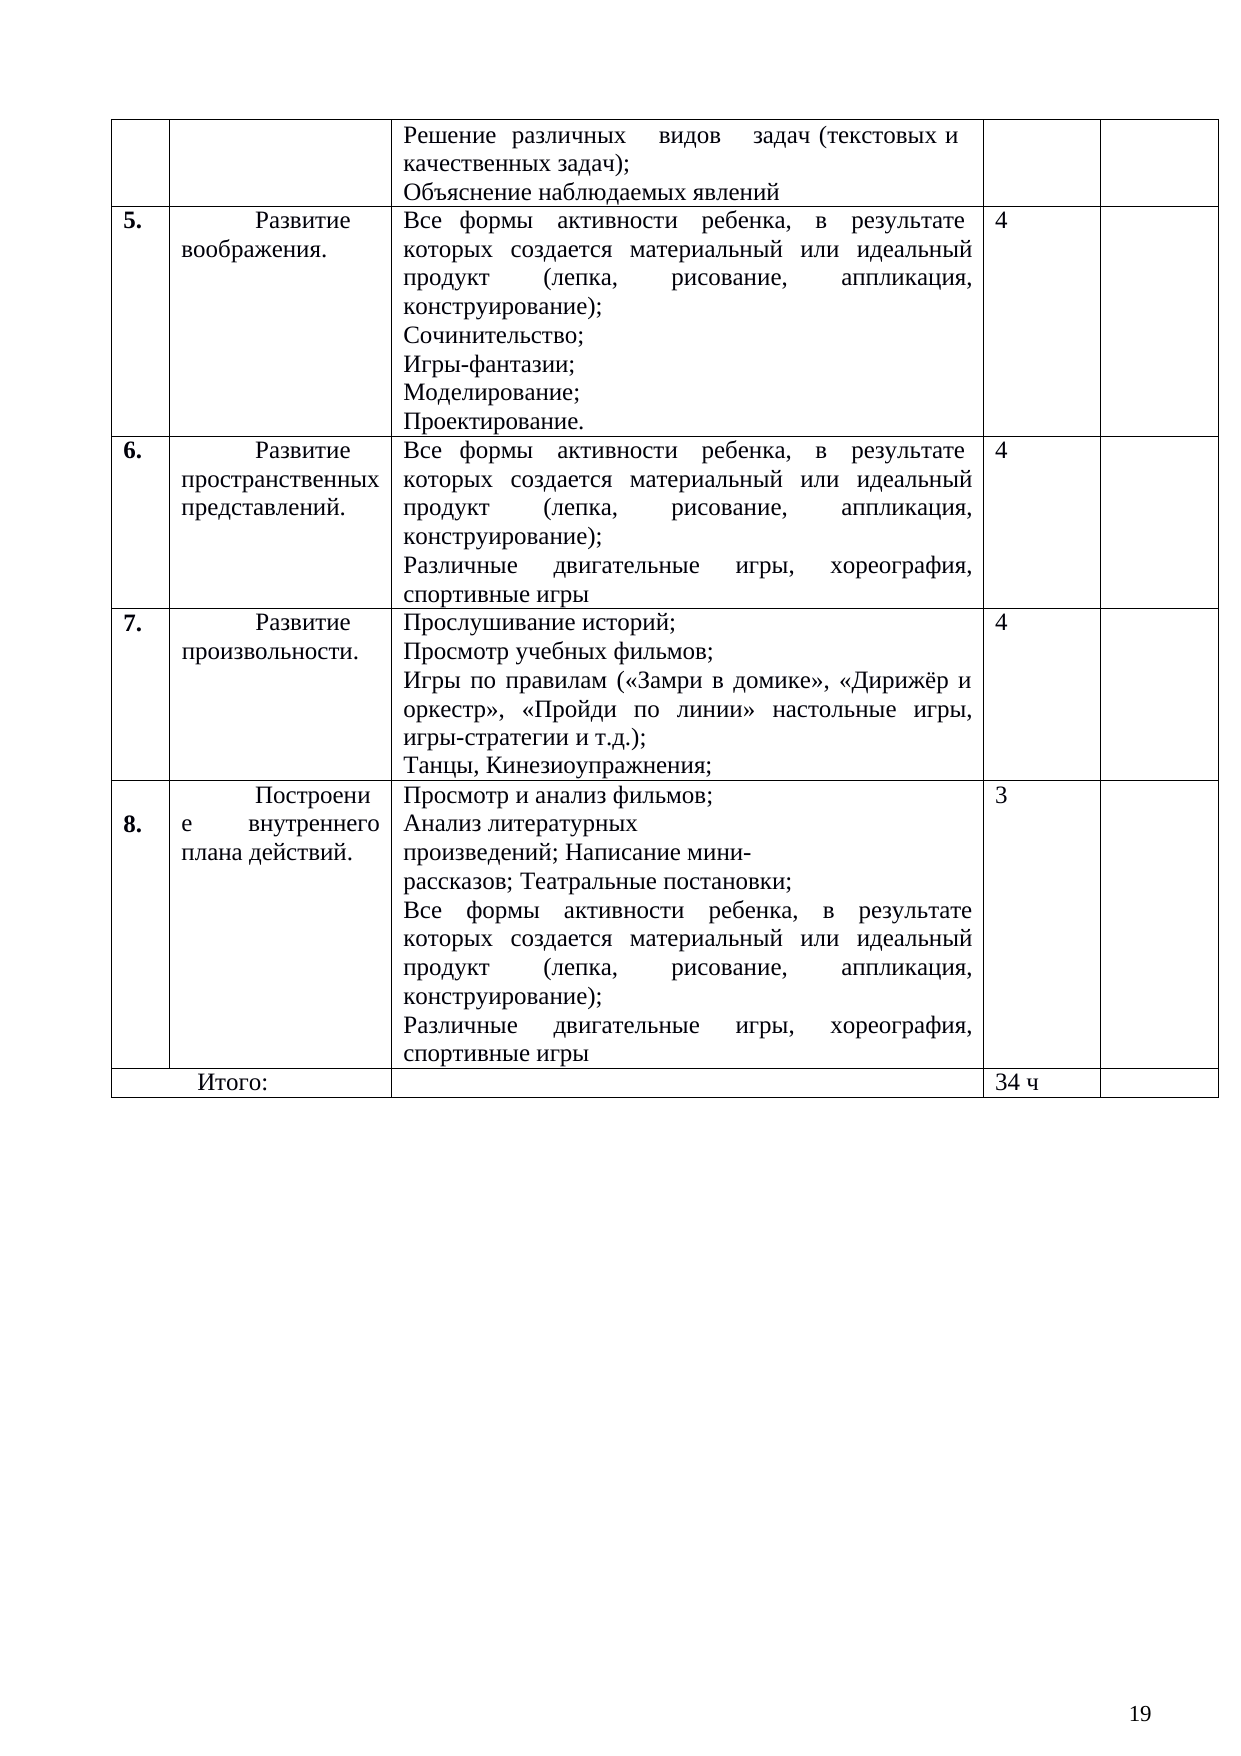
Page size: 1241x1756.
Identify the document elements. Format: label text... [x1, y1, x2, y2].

table_cell Развитие пространственных представлений. [170, 437, 391, 608]
table_header Решение различных видов задач (текстовых и качественных задач); Объяснение наблюдаемых явлений [392, 120, 983, 206]
table_cell 4 [984, 609, 1100, 780]
table_cell [1101, 1069, 1218, 1097]
table_cell Все формы активности ребенка, в результате которых создается материальный или идеальный продукт (лепка, рисование, аппликация, конструирование); Различные двигательные игры, хореография, спортивные игры [392, 437, 983, 608]
table_cell 4 [984, 437, 1100, 608]
table_cell Прослушивание историй; Просмотр учебных фильмов; Игры по правилам («Замри в домике», «Дирижёр и оркестр», «Пройди по линии» настольные игры, игры-стратегии и т.д.); Танцы, Кинезиоупражнения; [392, 609, 983, 780]
table_header [170, 120, 391, 206]
table_header [984, 120, 1100, 206]
table_cell Развитие произвольности. [170, 609, 391, 780]
table_cell 8. [112, 781, 169, 1068]
table_cell 7. [112, 609, 169, 780]
table_cell [1101, 609, 1218, 780]
table_cell [1101, 437, 1218, 608]
table_cell 34 ч [984, 1069, 1100, 1097]
table_cell 5. [112, 207, 169, 436]
table_header [1101, 120, 1218, 206]
table_cell 3 [984, 781, 1100, 1068]
table_cell [1101, 781, 1218, 1068]
table_cell 6. [112, 437, 169, 608]
table_cell [1101, 207, 1218, 436]
table_cell Развитие воображения. [170, 207, 391, 436]
table_cell Просмотр и анализ фильмов; Анализ литературных произведений; Написание мини- рассказов; Театральные постановки; Все формы активности ребенка, в результате которых создается материальный или идеальный продукт (лепка, рисование, аппликация, конструирование); Различные двигательные игры, хореография, спортивные игры [392, 781, 983, 1068]
table_header [112, 120, 169, 206]
table_cell Итого: [112, 1069, 391, 1097]
table_cell Построени е внутреннего плана действий. [170, 781, 391, 1068]
table_cell [392, 1069, 983, 1097]
table_cell Все формы активности ребенка, в результате которых создается материальный или идеальный продукт (лепка, рисование, аппликация, конструирование); Сочинительство; Игры-фантазии; Моделирование; Проектирование. [392, 207, 983, 436]
table_cell 4 [984, 207, 1100, 436]
